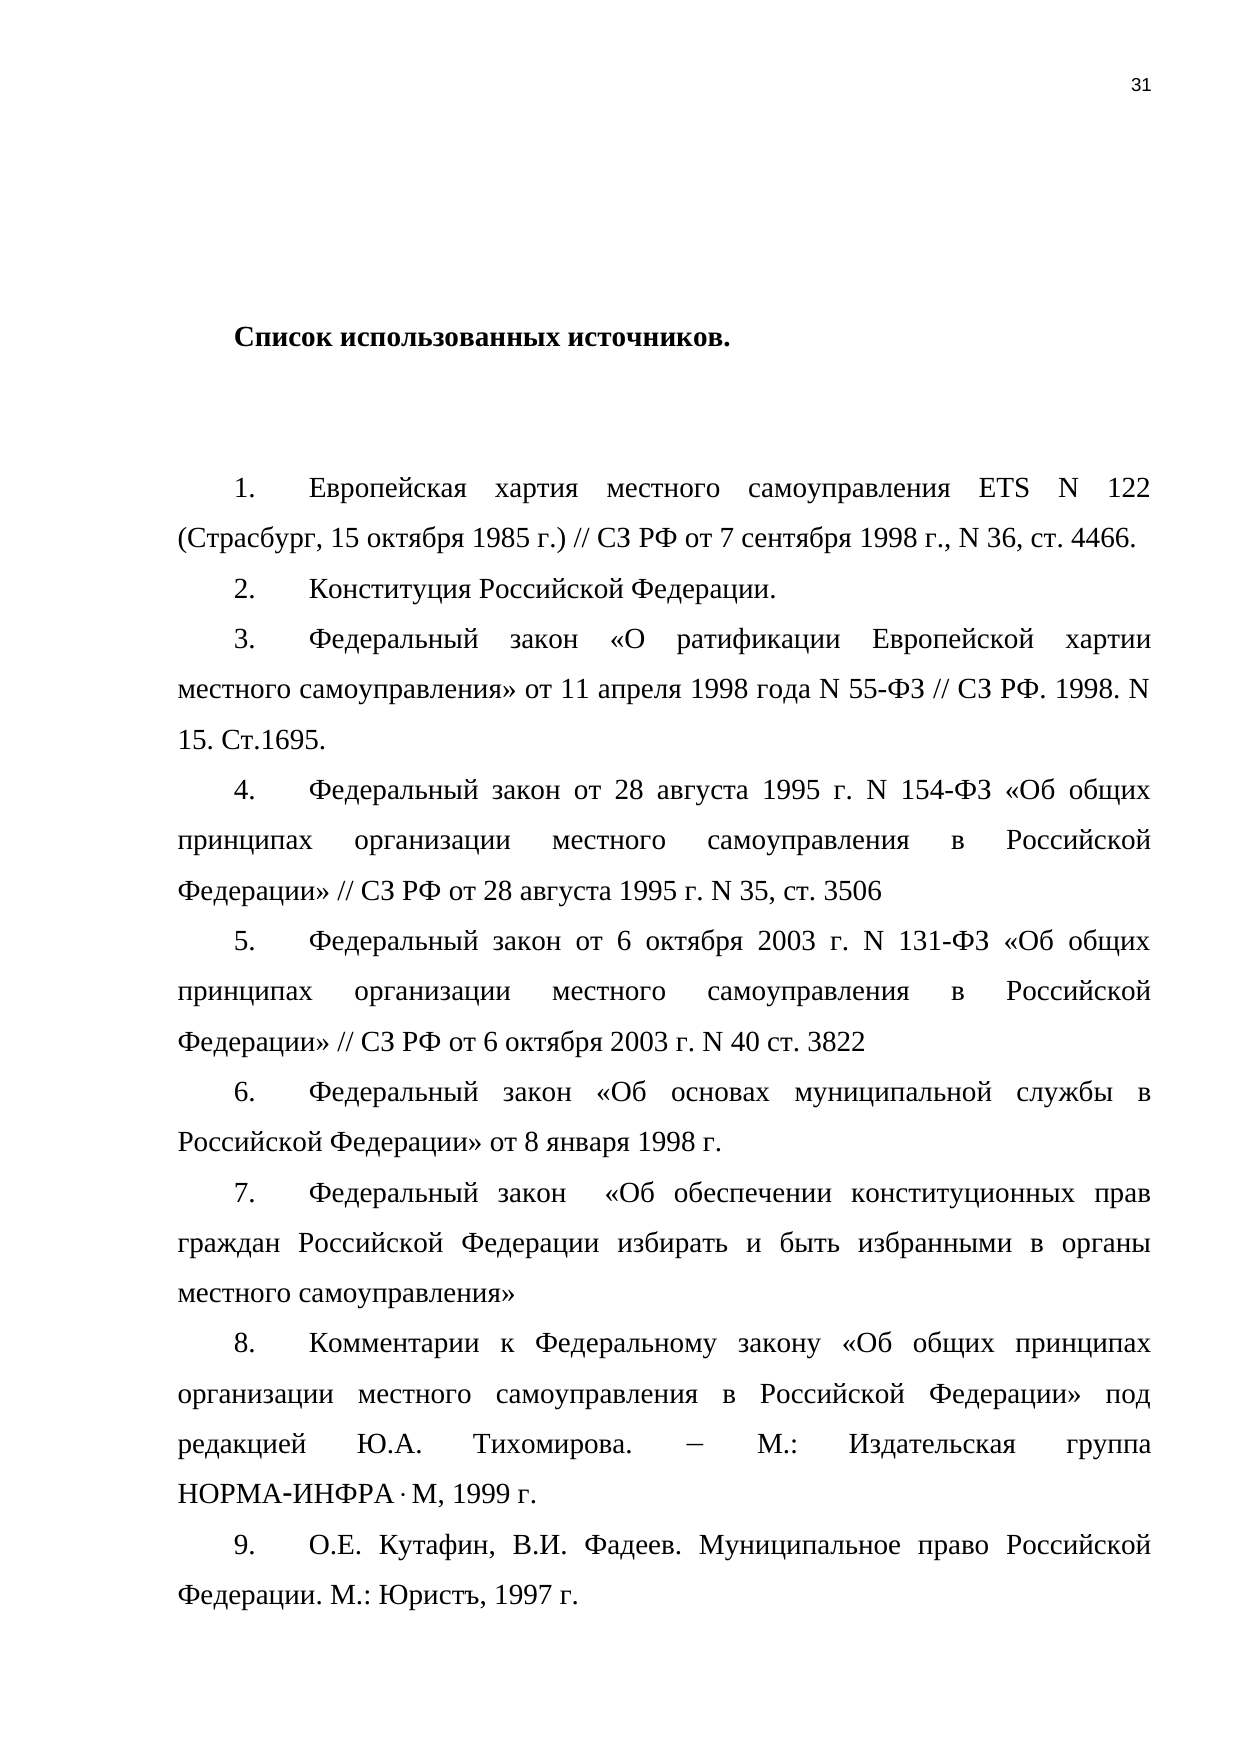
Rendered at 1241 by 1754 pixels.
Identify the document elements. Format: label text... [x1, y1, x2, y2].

list Европейская хартия местного самоуправления ETS N 122 (Страсбург, 15 октября 1985 г.) // СЗ РФ от 7 сентября 1998 г., N 36, ст. 4466. [177, 470, 1152, 554]
list Федеральный закон от 28 августа 1995 г. N 154-ФЗ «Об общих принципах организации местного самоуправления в Российской Федерации» // СЗ РФ от 28 августа 1995 г. N 35, ст. 3506 [177, 772, 1152, 906]
list Федеральный закон «Об обеспечении конституционных прав граждан Российской Федерации избирать и быть избранными в органы местного самоуправления» [177, 1175, 1152, 1309]
list Комментарии к Федеральному закону «Об общих принципах организации местного самоуправления в Российской Федерации» под редакцией Ю.А. Тихомирова. М.: Издательская группа НОРМАИНФРАМ, . [177, 1326, 1152, 1510]
list Федеральный закон «О ратификации Европейской хартии местного самоуправления» от 11 апреля 1998 года N 55-ФЗ // СЗ РФ. 1998. N 15. Ст.1695. [177, 621, 1152, 755]
list Федеральный закон «Об основах муниципальной службы в Российской Федерации» от 8 января 1998 г. [177, 1074, 1152, 1158]
list Конституция Российской Федерации. [177, 571, 1152, 604]
list О.Е. Кутафин, В.И. Фадеев. Муниципальное право Российской Федерации. М.: Юристъ, . [177, 1527, 1152, 1611]
list Федеральный закон от 6 октября 2003 г. N 131-ФЗ «Об общих принципах организации местного самоуправления в Российской Федерации» // СЗ РФ от 6 октября 2003 г. N 40 ст. 3822 [177, 923, 1152, 1057]
text Список использованных источников. [177, 319, 1152, 353]
